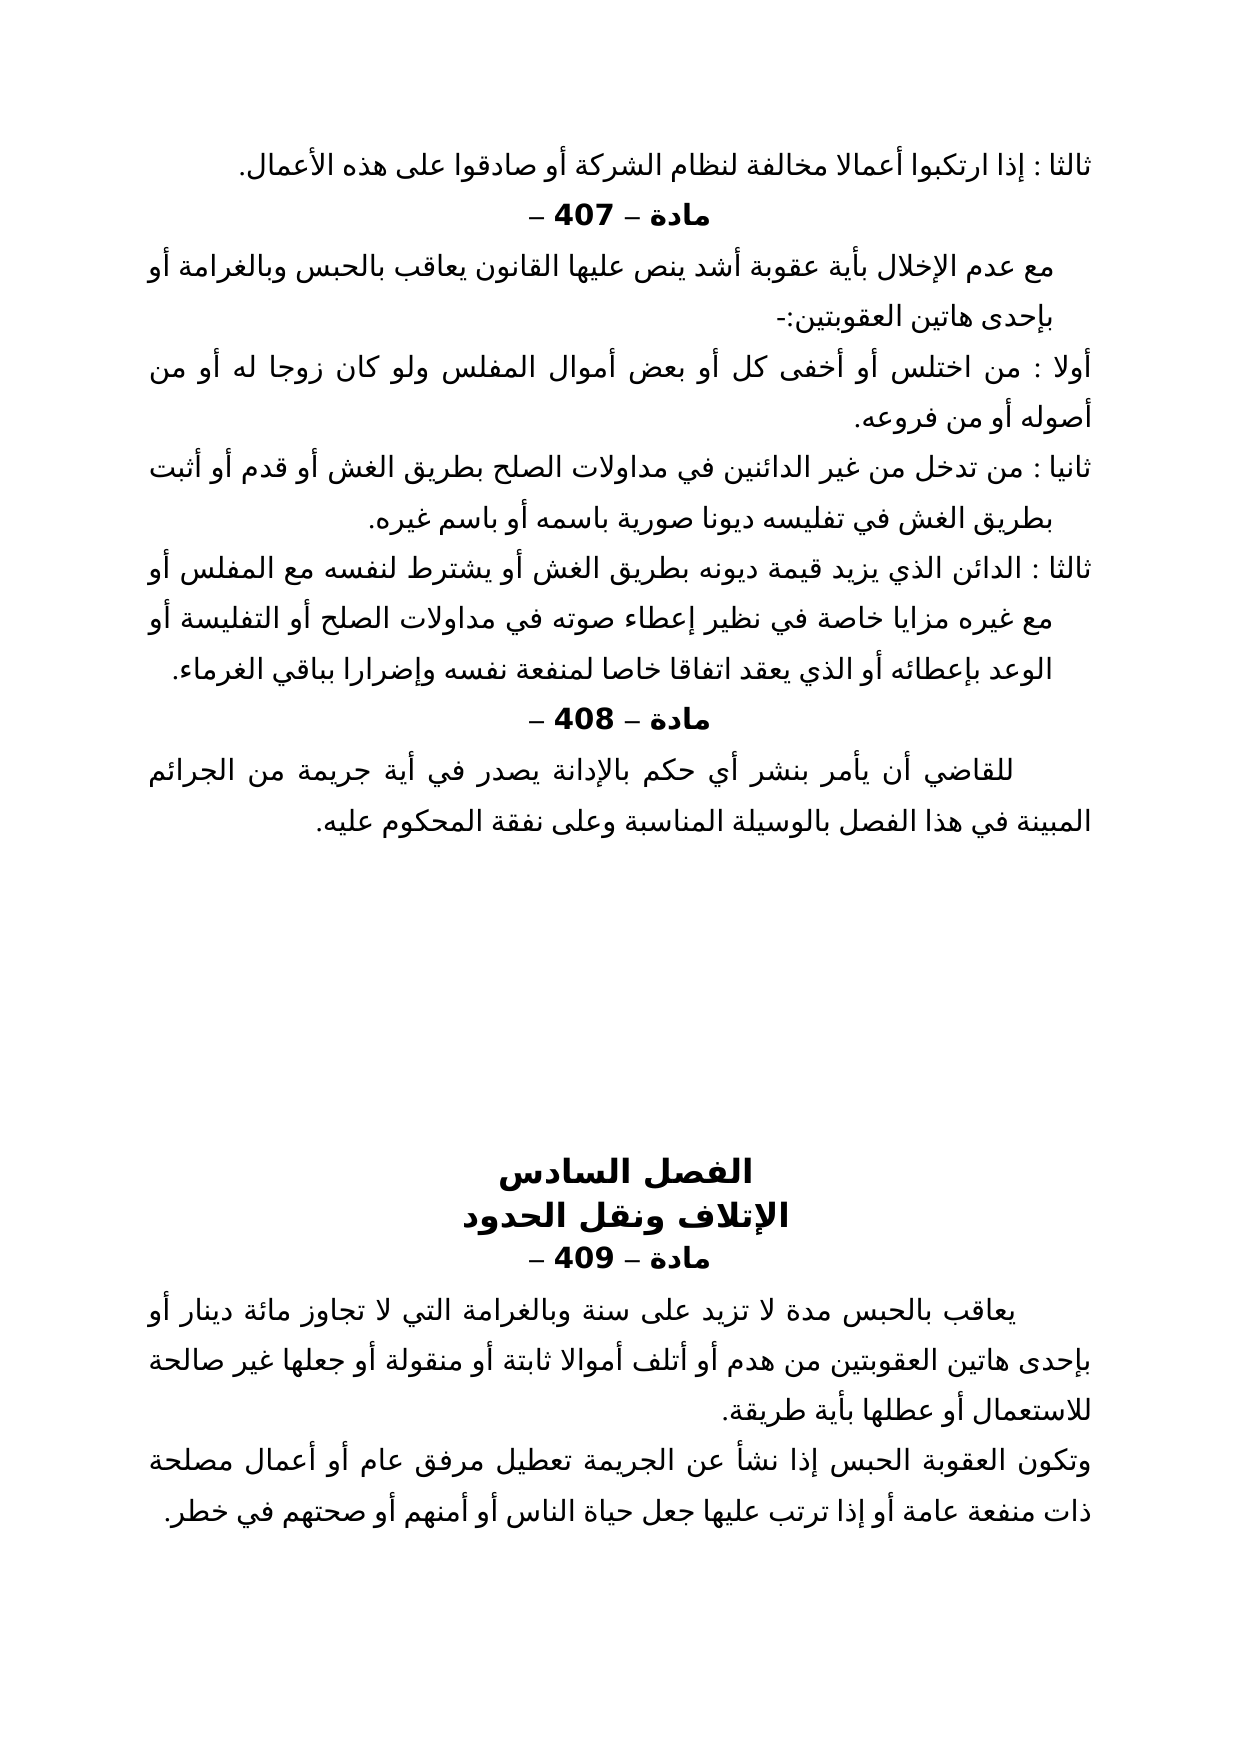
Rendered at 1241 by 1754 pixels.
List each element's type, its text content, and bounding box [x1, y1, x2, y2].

text للقاضي أن يأمر بنشر أي حكم بالإدانة يصدر في أية جريمة من الجرائم المبينة في هذا الفصل بالوسيلة المناسبة وعلى نفقة المحكوم عليه. [148, 753, 1092, 837]
text وتكون العقوبة الحبس إذا نشأ عن الجريمة تعطيل مرفق عام أو أعمال مصلحة ذات منفعة عامة أو إذا ترتب عليها جعل حياة الناس أو أمنهم أو صحتهم في خطر. [148, 1443, 1092, 1527]
text ثالثا : إذا ارتكبوا أعمالا مخالفة لنظام الشركة أو صادقوا على هذه الأعمال. [148, 148, 1092, 181]
text ثانيا : من تدخل من غير الدائنين في مداولات الصلح بطريق الغش أو قدم أو أثبت بطريق الغش في تفليسه ديونا صورية باسمه أو باسم غيره. [148, 451, 1092, 534]
text مع عدم الإخلال بأية عقوبة أشد ينص عليها القانون يعاقب بالحبس وبالغرامة أو بإحدى هاتين العقوبتين:- [148, 249, 1092, 333]
text ثالثا : الدائن الذي يزيد قيمة ديونه بطريق الغش أو يشترط لنفسه مع المفلس أو مع غيره مزايا خاصة في نظير إعطاء صوته في مداولات الصلح أو التفليسة أو الوعد بإعطائه أو الذي يعقد اتفاقا خاصا لمنفعة نفسه وإضرارا بباقي الغرماء. [148, 551, 1092, 685]
text الفصل السادس [148, 1152, 1092, 1191]
text مادة – 408 – [148, 702, 1092, 736]
text أولا : من اختلس أو أخفى كل أو بعض أموال المفلس ولو كان زوجا له أو من أصوله أو من فروعه. [148, 350, 1092, 434]
text يعاقب بالحبس مدة لا تزيد على سنة وبالغرامة التي لا تجاوز مائة دينار أو بإحدى هاتين العقوبتين من هدم أو أتلف أموالا ثابتة أو منقولة أو جعلها غير صالحة للاستعمال أو عطلها بأية طريقة. [148, 1293, 1092, 1427]
text الإتلاف ونقل الحدود [148, 1197, 1092, 1236]
text مادة – 409 – [148, 1241, 1092, 1276]
text مادة – 407 – [148, 198, 1092, 232]
